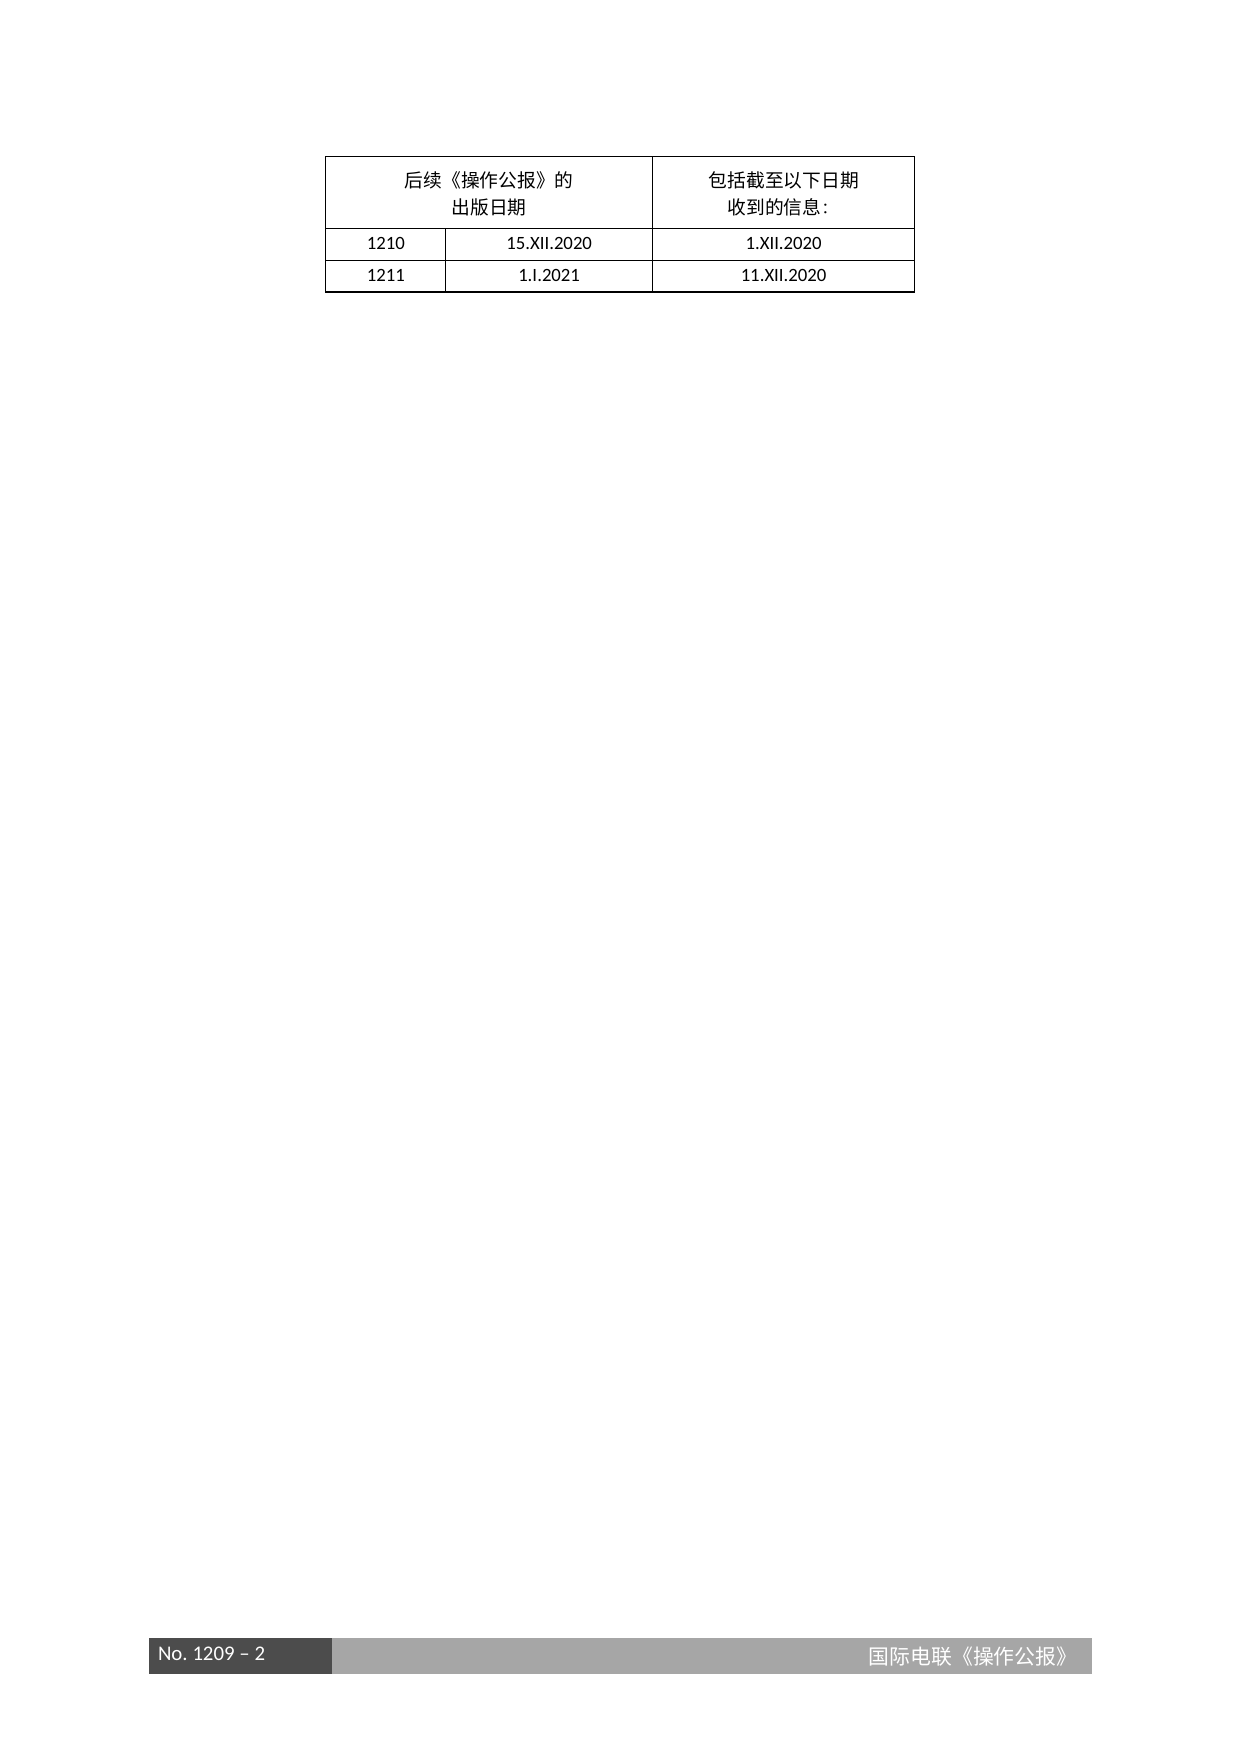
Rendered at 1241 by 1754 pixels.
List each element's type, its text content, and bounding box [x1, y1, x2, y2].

table_cell 11.XII.2020 [653, 261, 914, 291]
table_cell 15.XII.2020 [446, 229, 652, 260]
table_header 后续《操作公报》的 出版日期 [326, 157, 652, 228]
table_cell 1.I.2021 [446, 261, 652, 291]
table_header 包括截至以下日期 收到的信息： [653, 157, 914, 228]
table_cell 1210 [326, 229, 445, 260]
table_cell 1.XII.2020 [653, 229, 914, 260]
table_cell 1211 [326, 261, 445, 291]
